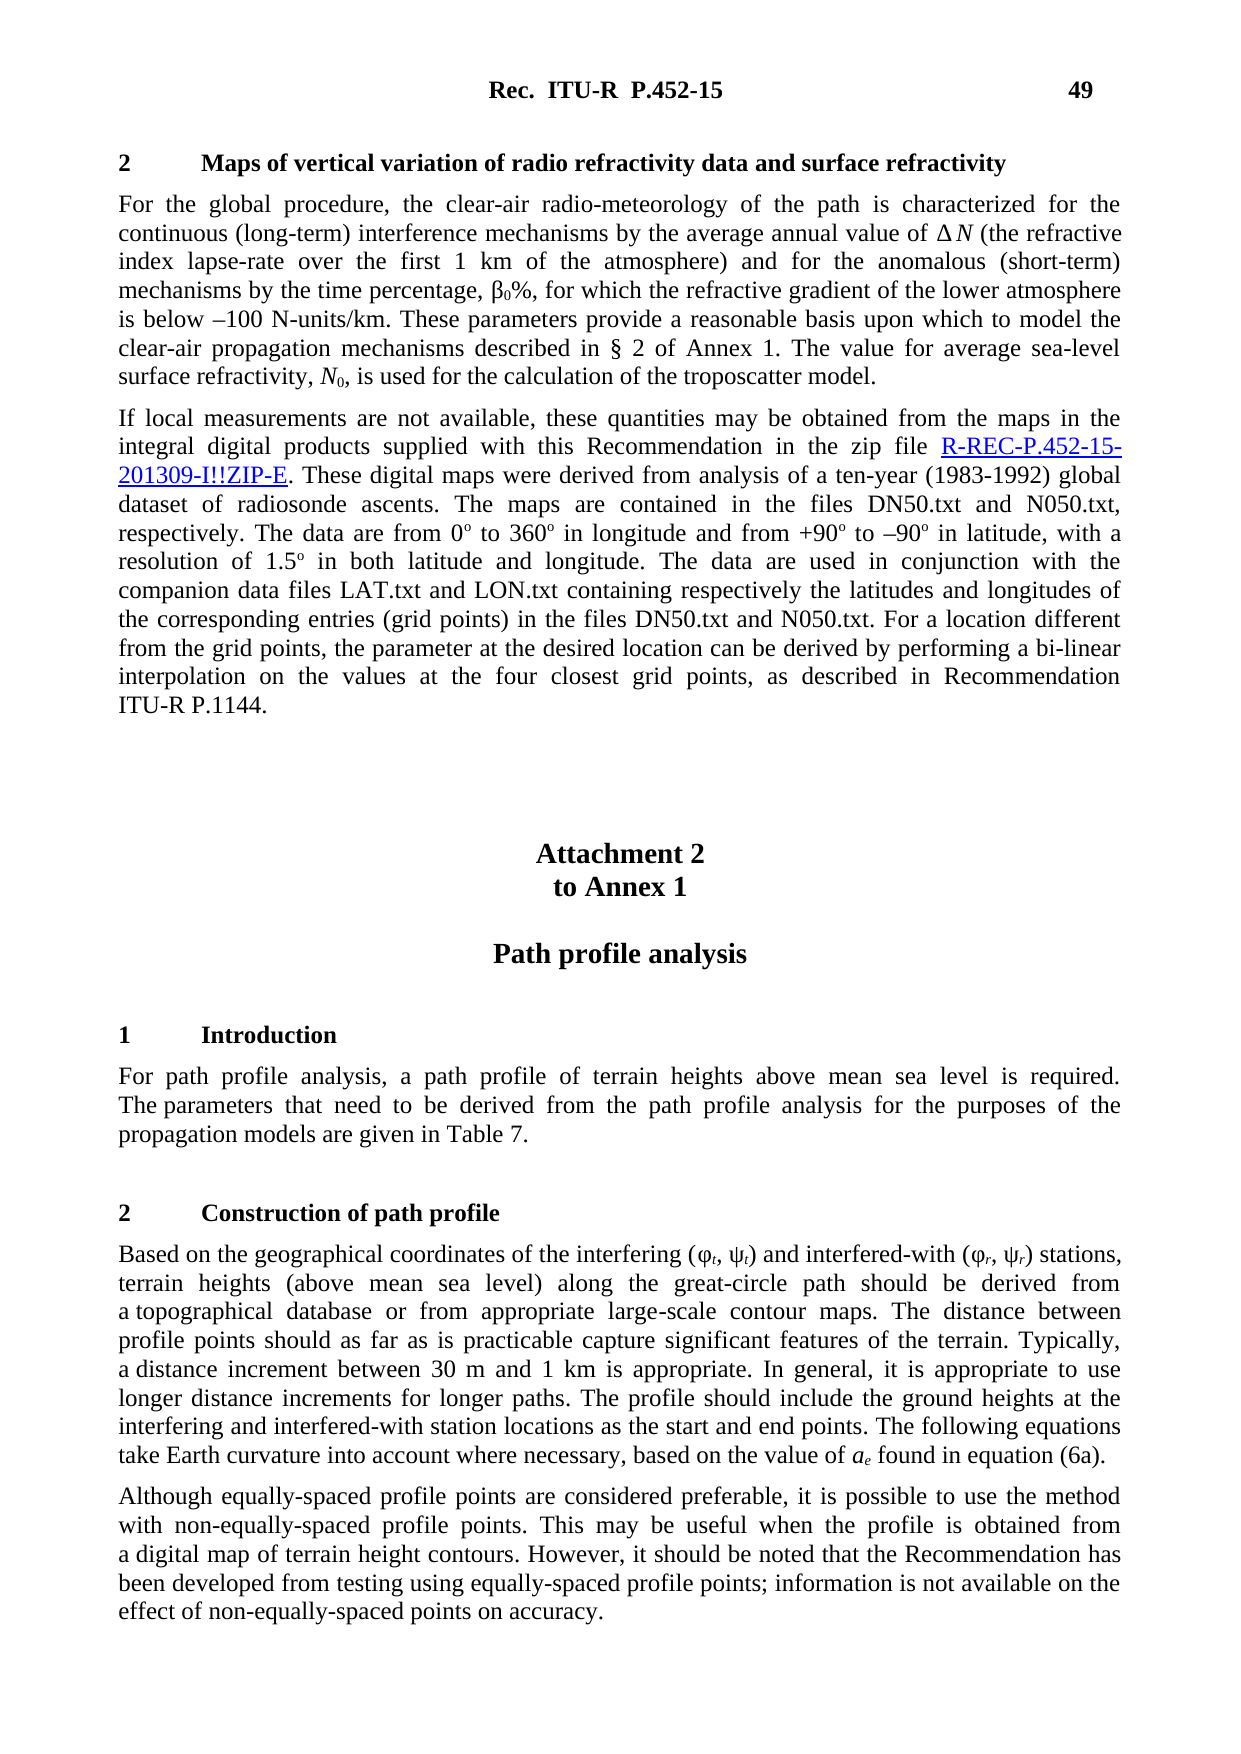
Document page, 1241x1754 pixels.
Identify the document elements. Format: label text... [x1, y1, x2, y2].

text Based on the geographical coordinates of the interfering (φt, ψt) and interfered-with (φr, ψr) stations, terrain heights (above mean sea level) along the great-circle path should be derived from a topographical database or from appropriate large-scale contour maps. The distance between profile points should as far as is practicable capture significant features of the terrain. Typically, a distance increment between 30 m and 1 km is appropriate. In general, it is appropriate to use longer distance increments for longer paths. The profile should include the ground heights at the interfering and interfered-with station locations as the start and end points. The following equations take Earth curvature into account where necessary, based on the value of ae found in equation (6a). [118, 1239, 1122, 1469]
subtitle 1 Introduction [118, 1020, 1122, 1049]
subtitle 2 Maps of vertical variation of radio refractivity data and surface refractivity [118, 148, 1122, 176]
text For the global procedure, the clear-air radio-meteorology of the path is characterized for the continuous (long-term) interference mechanisms by the average annual value of Δ N (the refractive index lapse-rate over the first 1 km of the atmosphere) and for the anomalous (short-term) mechanisms by the time percentage, β0%, for which the refractive gradient of the lower atmosphere is below –100 N-units/km. These parameters provide a reasonable basis upon which to model the clear-air propagation mechanisms described in § 2 of Annex 1. The value for average sea-level surface refractivity, N0, is used for the calculation of the troposcatter model. [118, 189, 1122, 390]
text Although equally-spaced profile points are considered preferable, it is possible to use the method with non-equally-spaced profile points. This may be useful when the profile is obtained from a digital map of terrain height contours. However, it should be noted that the Recommendation has been developed from testing using equally-spaced profile points; information is not available on the effect of non-equally-spaced points on accuracy. [118, 1481, 1122, 1625]
title Attachment 2 to Annex 1 Path profile analysis [118, 836, 1122, 970]
text For path profile analysis, a path profile of terrain heights above mean sea level is required. The parameters that need to be derived from the path profile analysis for the purposes of the propagation models are given in Table 7. [118, 1061, 1122, 1148]
subtitle 2 Construction of path profile [118, 1198, 1122, 1226]
text If local measurements are not available, these quantities may be obtained from the maps in the integral digital products supplied with this Recommendation in the zip file R-REC-P.452-15-201309-I!!ZIP-E. These digital maps were derived from analysis of a ten-year (1983-1992) global dataset of radiosonde ascents. The maps are contained in the files DN50.txt and N050.txt, respectively. The data are from 0o to 360o in longitude and from +90o to –90o in latitude, with a resolution of 1.5o in both latitude and longitude. The data are used in conjunction with the companion data files LAT.txt and LON.txt containing respectively the latitudes and longitudes of the corresponding entries (grid points) in the files DN50.txt and N050.txt. For a location different from the grid points, the parameter at the desired location can be derived by performing a bi-linear interpolation on the values at the four closest grid points, as described in Recommendation ITU-R P.1144. [118, 403, 1122, 719]
